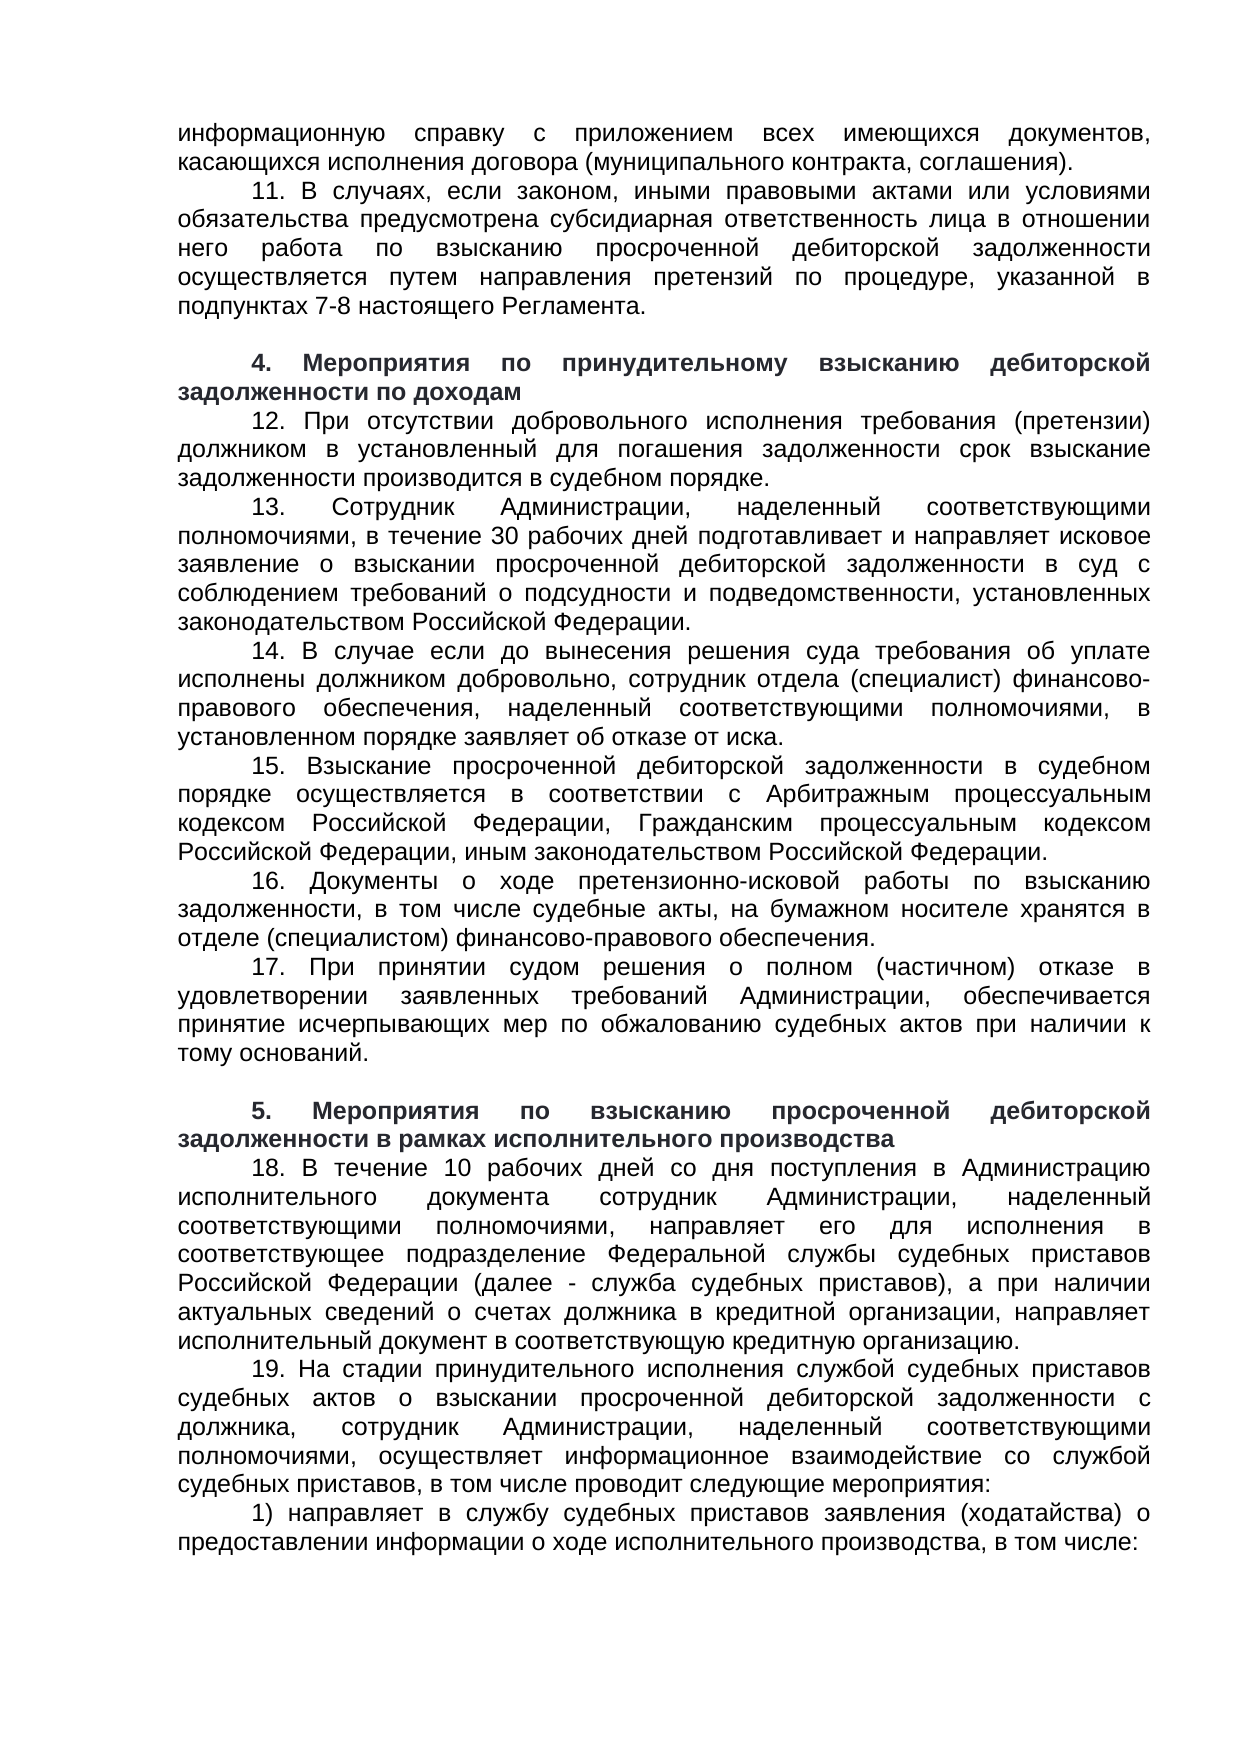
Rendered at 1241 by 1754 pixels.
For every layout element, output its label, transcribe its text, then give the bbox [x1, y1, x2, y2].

subtitle 5. Мероприятия по взысканию просроченной дебиторской задолженности в рамках исполнительного производства [177, 1096, 1152, 1153]
text 17. При принятии судом решения о полном (частичном) отказе в удовлетворении заявленных требований Администрации, обеспечивается принятие исчерпывающих мер по обжалованию судебных актов при наличии к тому оснований. [177, 952, 1152, 1067]
text 18. В течение 10 рабочих дней со дня поступления в Администрацию исполнительного документа сотрудник Администрации, наделенный соответствующими полномочиями, направляет его для исполнения в соответствующее подразделение Федеральной службы судебных приставов Российской Федерации (далее - служба судебных приставов), а при наличии актуальных сведений о счетах должника в кредитной организации, направляет исполнительный документ в соответствующую кредитную организацию. [177, 1153, 1152, 1354]
text 16. Документы о ходе претензионно-исковой работы по взысканию задолженности, в том числе судебные акты, на бумажном носителе хранятся в отделе (специалистом) финансово-правового обеспечения. [177, 866, 1152, 952]
text 13. Сотрудник Администрации, наделенный соответствующими полномочиями, в течение 30 рабочих дней подготавливает и направляет исковое заявление о взыскании просроченной дебиторской задолженности в суд с соблюдением требований о подсудности и подведомственности, установленных законодательством Российской Федерации. [177, 492, 1152, 636]
text 11. В случаях, если законом, иными правовыми актами или условиями обязательства предусмотрена субсидиарная ответственность лица в отношении него работа по взысканию просроченной дебиторской задолженности осуществляется путем направления претензий по процедуре, указанной в подпунктах 7-8 настоящего Регламента. [177, 176, 1152, 319]
text 15. Взыскание просроченной дебиторской задолженности в судебном порядке осуществляется в соответствии с Арбитражным процессуальным кодексом Российской Федерации, Гражданским процессуальным кодексом Российской Федерации, иным законодательством Российской Федерации. [177, 751, 1152, 866]
text 19. На стадии принудительного исполнения службой судебных приставов судебных актов о взыскании просроченной дебиторской задолженности с должника, сотрудник Администрации, наделенный соответствующими полномочиями, осуществляет информационное взаимодействие со службой судебных приставов, в том числе проводит следующие мероприятия: [177, 1354, 1152, 1498]
text 14. В случае если до вынесения решения суда требования об уплате исполнены должником добровольно, сотрудник отдела (специалист) финансово-правового обеспечения, наделенный соответствующими полномочиями, в установленном порядке заявляет об отказе от иска. [177, 636, 1152, 751]
subtitle 4. Мероприятия по принудительному взысканию дебиторской задолженности по доходам [177, 348, 1152, 406]
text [177, 118, 1152, 176]
text 12. При отсутствии добровольного исполнения требования (претензии) должником в установленный для погашения задолженности срок взыскание задолженности производится в судебном порядке. [177, 406, 1152, 492]
text 1) направляет в службу судебных приставов заявления (ходатайства) о предоставлении информации о ходе исполнительного производства, в том числе: [177, 1498, 1152, 1556]
